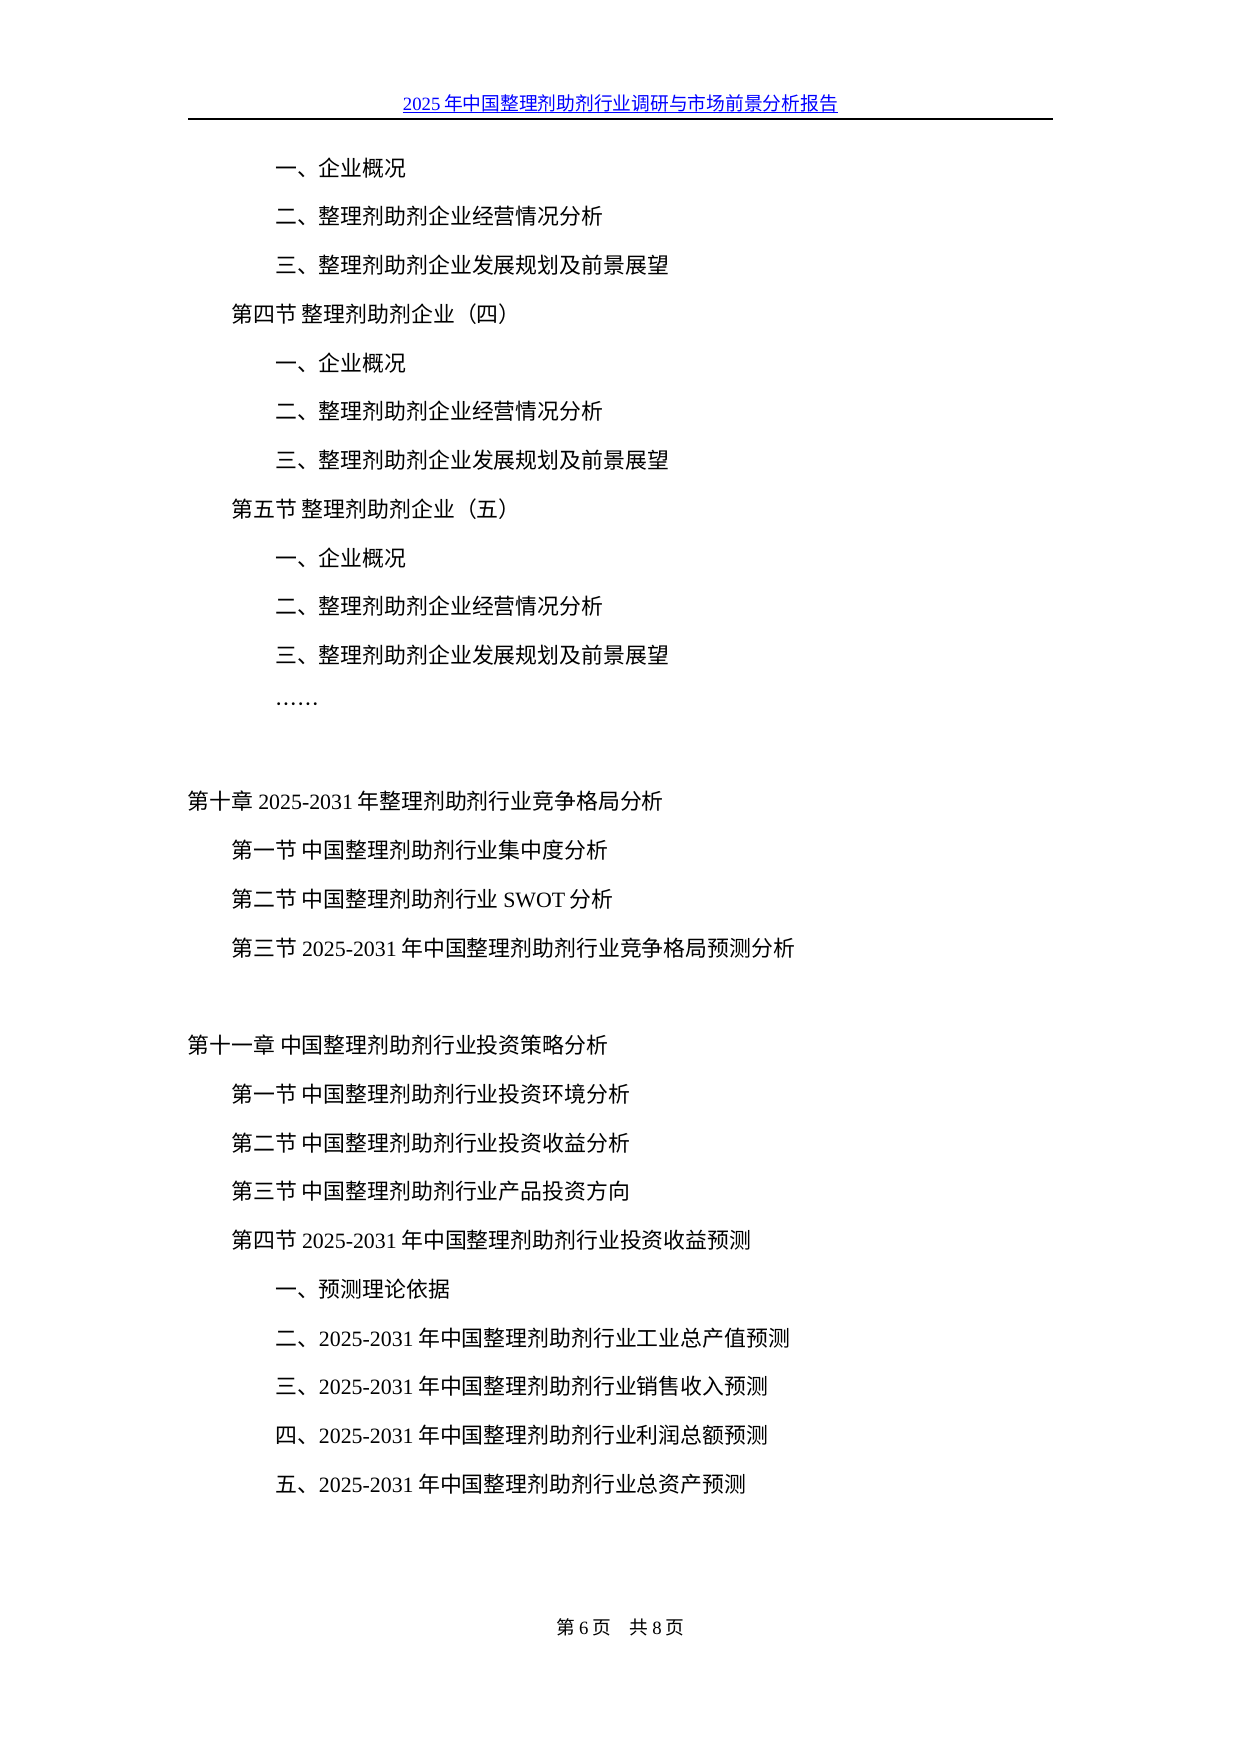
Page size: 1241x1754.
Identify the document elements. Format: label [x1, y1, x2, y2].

text [187, 150, 1053, 1499]
